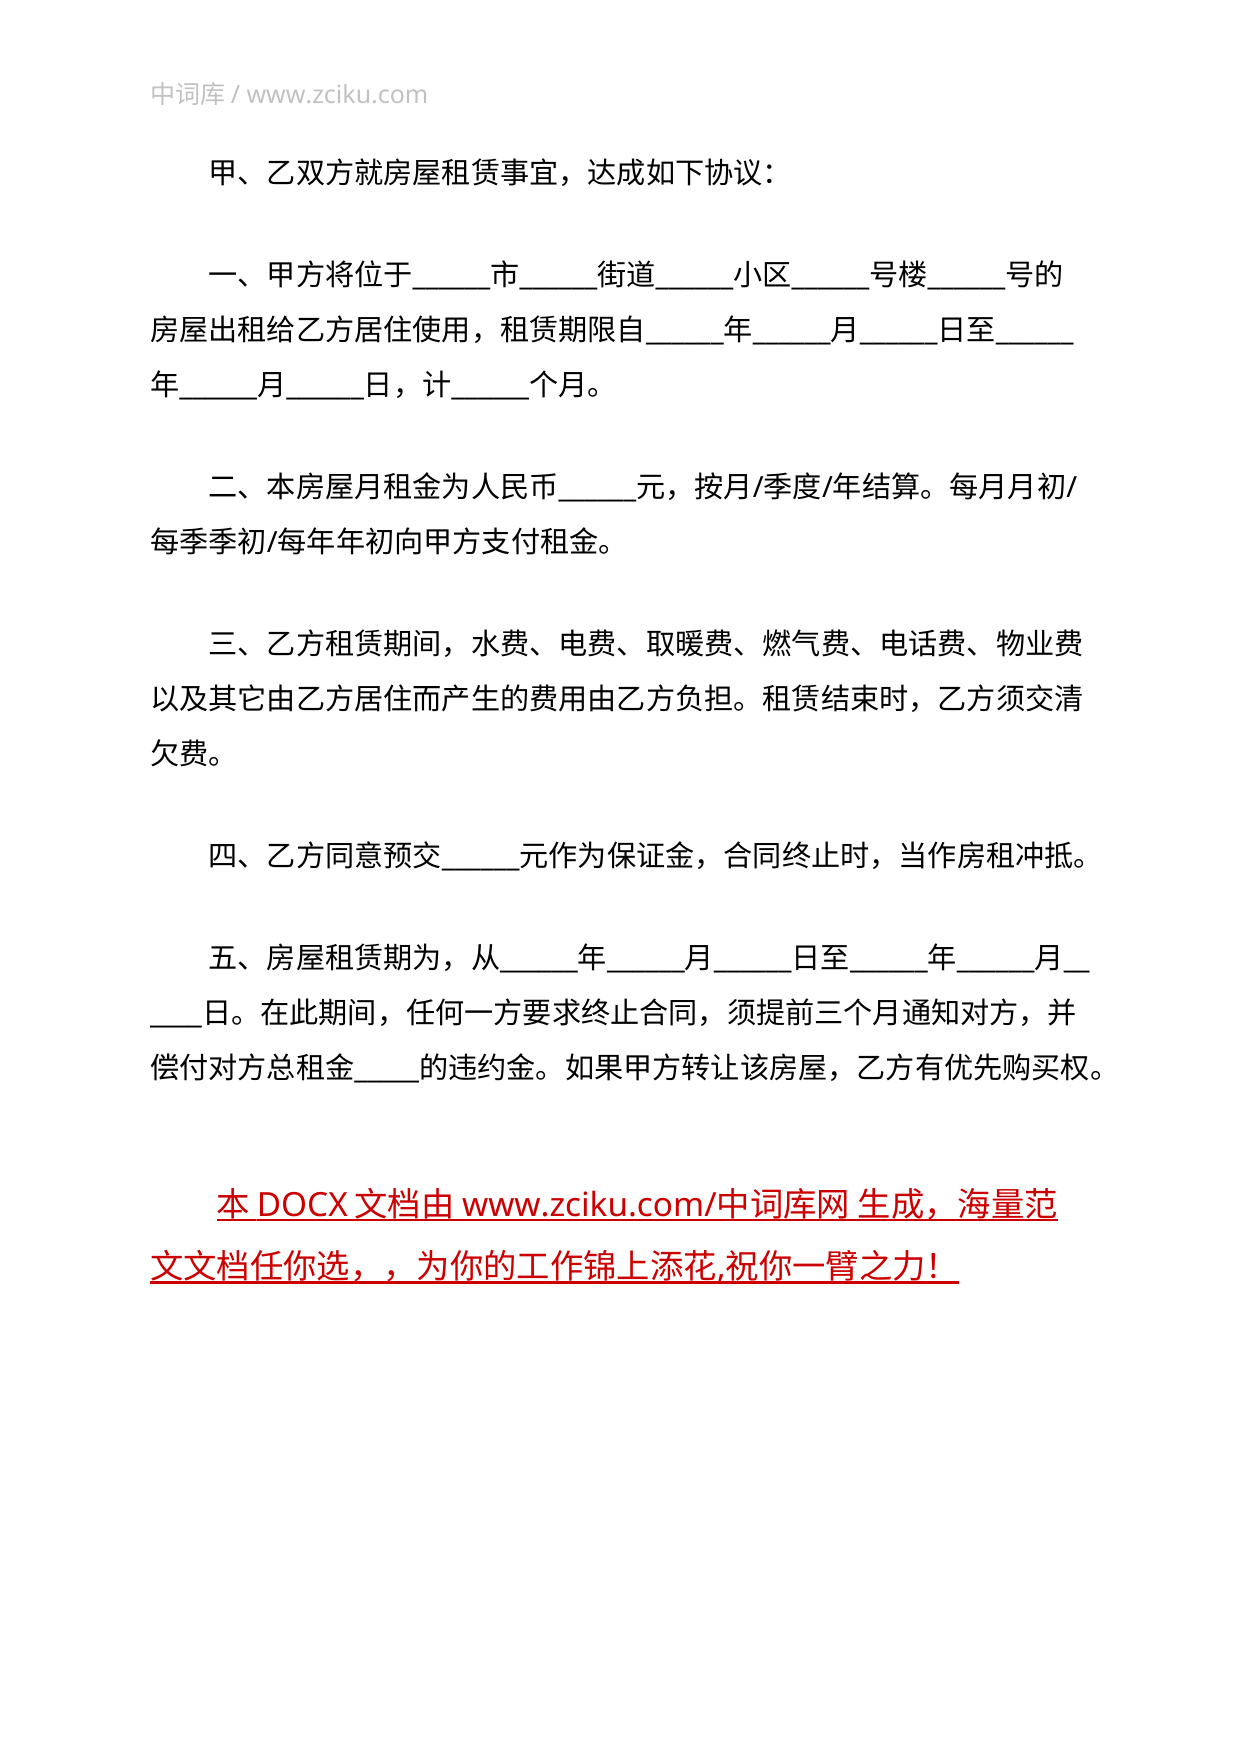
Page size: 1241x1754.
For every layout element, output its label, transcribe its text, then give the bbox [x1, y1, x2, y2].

text 一、甲方将位于______市______街道______小区______号楼______号的房屋出租给乙方居住使用，租赁期限自______年______月______日至______年______月______日，计______个月。 [150, 252, 1090, 404]
text 三、乙方租赁期间，水费、电费、取暖费、燃气费、电话费、物业费以及其它由乙方居住而产生的费用由乙方负担。租赁结束时，乙方须交清欠费。 [150, 621, 1090, 773]
text 二、本房屋月租金为人民币______元，按月/季度/年结算。每月月初/每季季初/每年年初向甲方支付租金。 [150, 464, 1090, 561]
text 甲、乙双方就房屋租赁事宜，达成如下协议： [150, 150, 1090, 192]
text 四、乙方同意预交______元作为保证金，合同终止时，当作房租冲抵。 [150, 832, 1090, 875]
text 五、房屋租赁期为，从______年______月______日至______年______月______日。在此期间，任何一方要求终止合同，须提前三个月通知对方，并偿付对方总租金_____的违约金。如果甲方转让该房屋，乙方有优先购买权。 [150, 934, 1090, 1087]
text 本DOCX文档由 www.zciku.com/中词库网 生成，海量范文文档任你选，，为你的工作锦上添花,祝你一臂之力！ [150, 1177, 1090, 1289]
